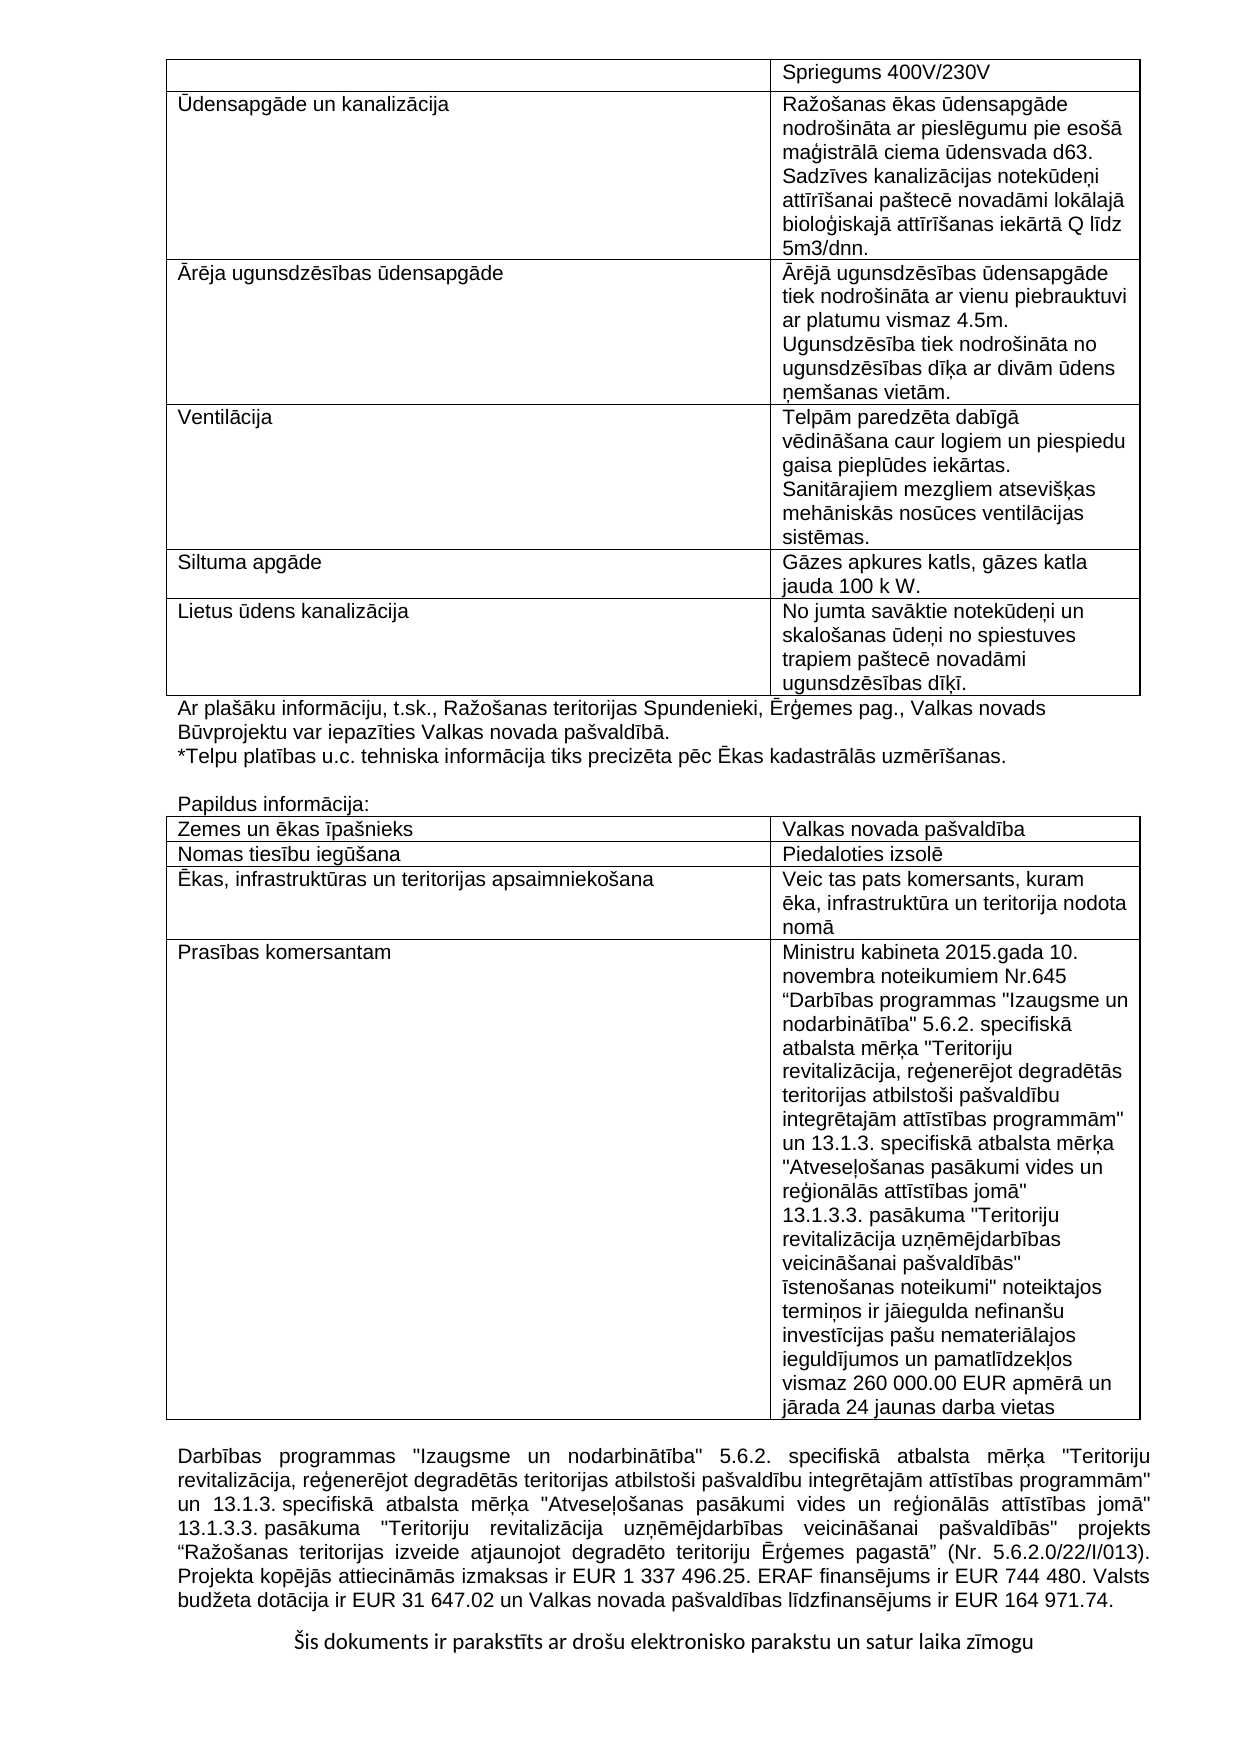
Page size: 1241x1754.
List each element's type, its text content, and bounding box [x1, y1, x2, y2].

table_cell Ārējā ugunsdzēsības ūdensapgāde tiek nodrošināta ar vienu piebrauktuvi ar platumu vismaz 4.5m. Ugunsdzēsība tiek nodrošināta no ugunsdzēsības dīķa ar divām ūdens ņemšanas vietām. [771, 260, 1139, 404]
table_cell Telpām paredzēta dabīgā vēdināšana caur logiem un piespiedu gaisa pieplūdes iekārtas. Sanitārajiem mezgliem atsevišķas mehāniskās nosūces ventilācijas sistēmas. [771, 405, 1139, 549]
table_cell Spriegums 400V/230V [771, 60, 1139, 91]
table_header Valkas novada pašvaldība [771, 817, 1139, 841]
table_cell Piedaloties izsolē [771, 842, 1139, 866]
text Ar plašāku informāciju, t.sk., Ražošanas teritorijas Spundenieki, Ērģemes pag., Valkas novads Būvprojektu var iepazīties Valkas novada pašvaldībā. [177, 696, 1152, 744]
table_cell Siltuma apgāde [167, 550, 770, 598]
table_cell Veic tas pats komersants, kuram ēka, infrastruktūra un teritorija nodota nomā [771, 867, 1139, 938]
table_cell Nomas tiesību iegūšana [167, 842, 770, 866]
table_cell Ražošanas ēkas ūdensapgāde nodrošināta ar pieslēgumu pie esošā maģistrālā ciema ūdensvada d63. Sadzīves kanalizācijas notekūdeņi attīrīšanai paštecē novadāmi lokālajā bioloģiskajā attīrīšanas iekārtā Q līdz 5m3/dnn. [771, 92, 1139, 259]
table_cell Ministru kabineta 2015.gada 10. novembra noteikumiem Nr.645 “Darbības programmas "Izaugsme un nodarbinātība" 5.6.2. specifiskā atbalsta mērķa "Teritoriju revitalizācija, reģenerējot degradētās teritorijas atbilstoši pašvaldību integrētajām attīstības programmām" un 13.1.3. specifiskā atbalsta mērķa "Atveseļošanas pasākumi vides un reģionālās attīstības jomā" 13.1.3.3. pasākuma "Teritoriju revitalizācija uzņēmējdarbības veicināšanai pašvaldībās" īstenošanas noteikumi" noteiktajos termiņos ir jāiegulda nefinanšu investīcijas pašu nemateriālajos ieguldījumos un pamatlīdzekļos vismaz 260 000.00 EUR apmērā un jārada 24 jaunas darba vietas [771, 940, 1139, 1419]
table_cell Ūdensapgāde un kanalizācija [167, 92, 770, 259]
text Papildus informācija: [177, 792, 1152, 816]
text Darbības programmas "Izaugsme un nodarbinātība" 5.6.2. specifiskā atbalsta mērķa "Teritoriju revitalizācija, reģenerējot degradētās teritorijas atbilstoši pašvaldību integrētajām attīstības programmām" un 13.1.3. specifiskā atbalsta mērķa "Atveseļošanas pasākumi vides un reģionālās attīstības jomā" 13.1.3.3. pasākuma "Teritoriju revitalizācija uzņēmējdarbības veicināšanai pašvaldībās" projekts “Ražošanas teritorijas izveide atjaunojot degradēto teritoriju Ērģemes pagastā” (Nr. 5.6.2.0/22/I/013). Projekta kopējās attiecināmās izmaksas ir EUR 1 337 496.25. ERAF finansējums ir EUR 744 480. Valsts budžeta dotācija ir EUR 31 647.02 un Valkas novada pašvaldības līdzfinansējums ir EUR 164 971.74. [177, 1444, 1152, 1611]
table_cell Prasības komersantam [167, 940, 770, 1419]
table_cell Ēkas, infrastruktūras un teritorijas apsaimniekošana [167, 867, 770, 938]
text *Telpu platības u.c. tehniska informācija tiks precizēta pēc Ēkas kadastrālās uzmērīšanas. [177, 744, 1152, 768]
table_header Zemes un ēkas īpašnieks [167, 817, 770, 841]
table_cell Lietus ūdens kanalizācija [167, 599, 770, 695]
table_cell Ārēja ugunsdzēsības ūdensapgāde [167, 260, 770, 404]
table_cell No jumta savāktie notekūdeņi un skalošanas ūdeņi no spiestuves trapiem paštecē novadāmi ugunsdzēsības dīķī. [771, 599, 1139, 695]
table_cell Ventilācija [167, 405, 770, 549]
table_cell Gāzes apkures katls, gāzes katla jauda 100 k W. [771, 550, 1139, 598]
